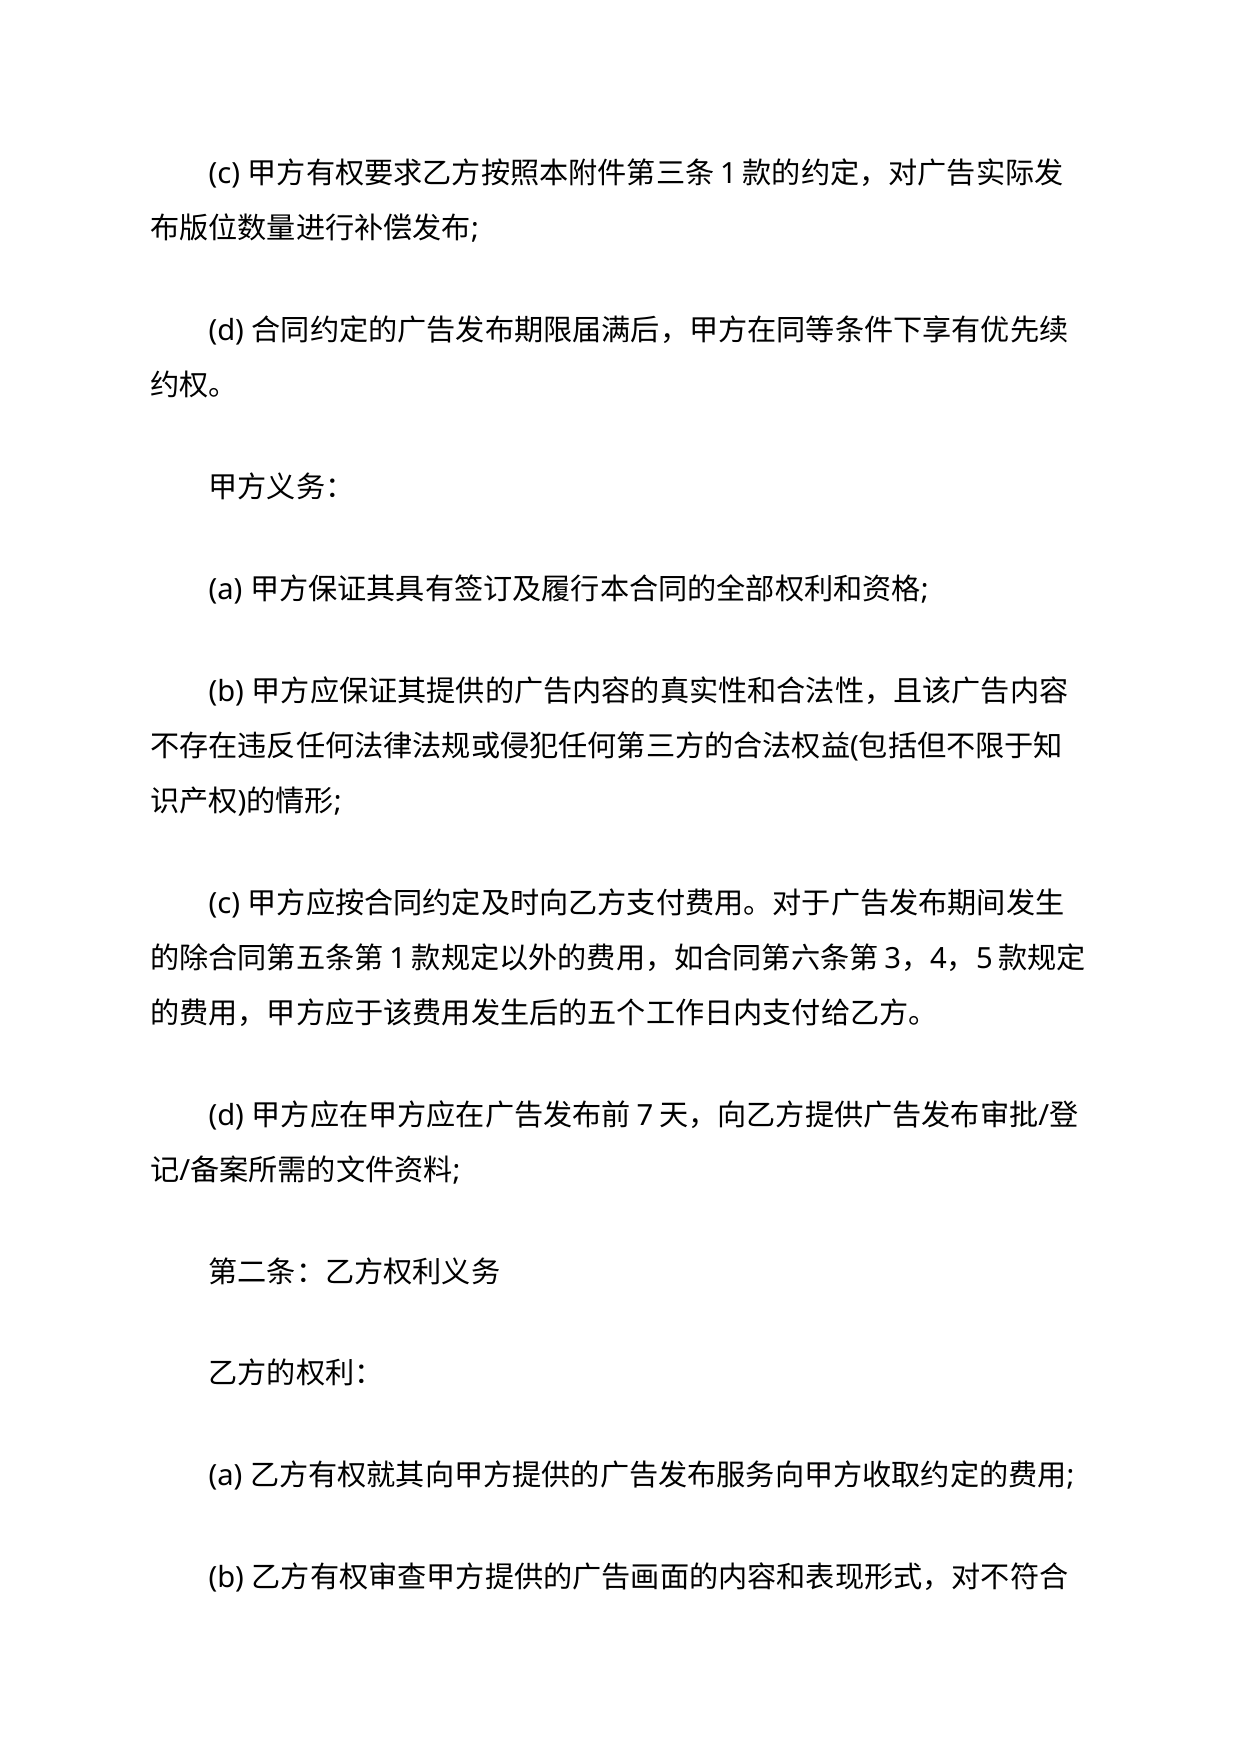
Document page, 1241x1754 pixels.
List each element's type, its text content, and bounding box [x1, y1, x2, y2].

text (b) 甲方应保证其提供的广告内容的真实性和合法性，且该广告内容不存在违反任何法律法规或侵犯任何第三方的合法权益(包括但不限于知识产权)的情形; [150, 667, 1090, 820]
text 甲方义务： [150, 464, 1090, 506]
text (d) 合同约定的广告发布期限届满后，甲方在同等条件下享有优先续约权。 [150, 307, 1090, 404]
text (a) 乙方有权就其向甲方提供的广告发布服务向甲方收取约定的费用; [150, 1452, 1090, 1494]
text 乙方的权利： [150, 1350, 1090, 1392]
text (c) 甲方有权要求乙方按照本附件第三条1款的约定，对广告实际发布版位数量进行补偿发布; [150, 150, 1090, 247]
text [150, 1554, 1090, 1596]
text (a) 甲方保证其具有签订及履行本合同的全部权利和资格; [150, 566, 1090, 608]
text (d) 甲方应在甲方应在广告发布前7天，向乙方提供广告发布审批/登记/备案所需的文件资料; [150, 1091, 1090, 1189]
text (c) 甲方应按合同约定及时向乙方支付费用。对于广告发布期间发生的除合同第五条第1款规定以外的费用，如合同第六条第3，4，5款规定的费用，甲方应于该费用发生后的五个工作日内支付给乙方。 [150, 879, 1090, 1032]
text 第二条：乙方权利义务 [150, 1248, 1090, 1291]
